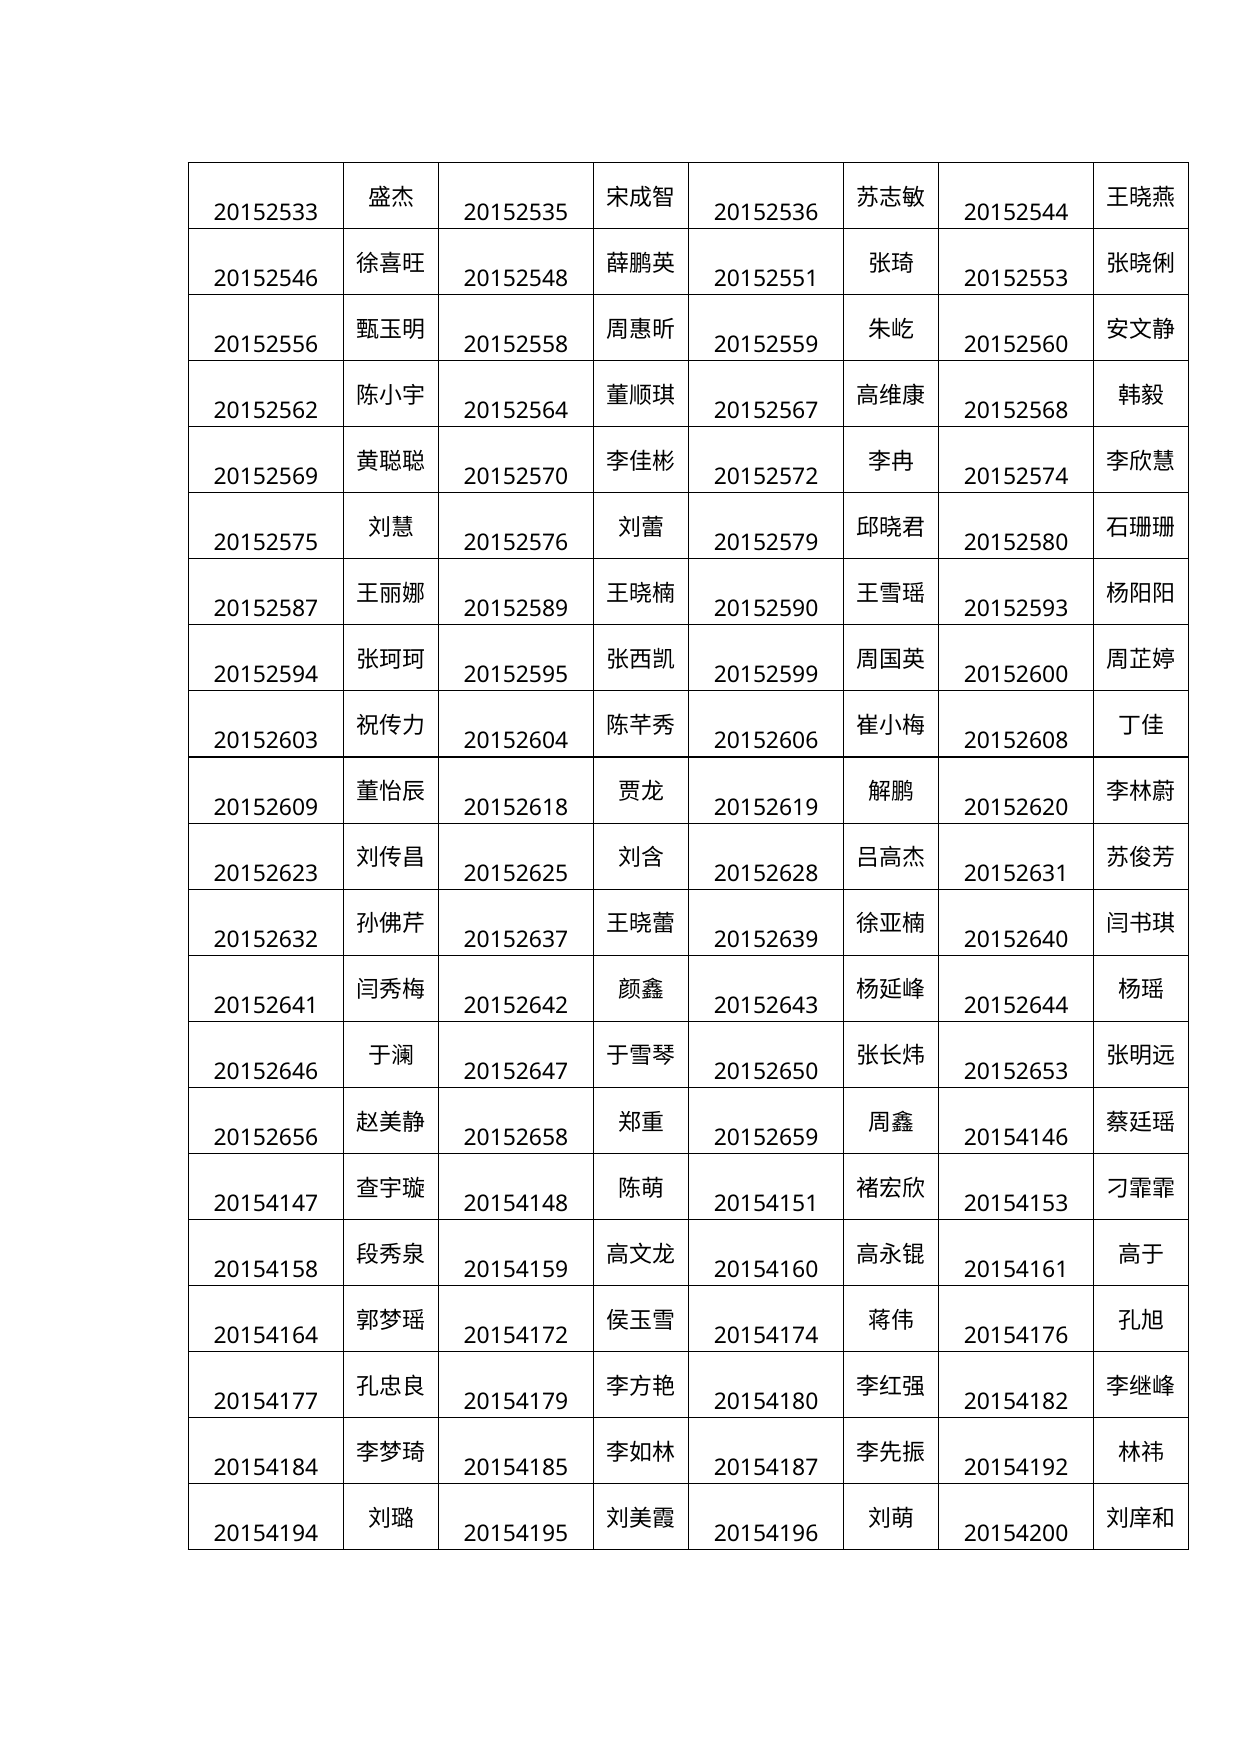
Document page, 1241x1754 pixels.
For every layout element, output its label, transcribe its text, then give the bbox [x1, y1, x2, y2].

table_cell 20152587 [189, 559, 343, 624]
table_cell 20152564 [439, 361, 593, 426]
table_cell 宋成智 [594, 163, 688, 228]
table_cell 周惠昕 [594, 295, 688, 360]
table_cell 20154159 [439, 1220, 593, 1285]
table_cell 段秀泉 [344, 1220, 438, 1285]
table_cell 20154164 [189, 1286, 343, 1351]
table_cell 20152533 [189, 163, 343, 228]
table_cell 王晓楠 [594, 559, 688, 624]
table_cell 黄聪聪 [344, 427, 438, 492]
table_cell 董怡辰 [344, 758, 438, 822]
table_cell 徐亚楠 [844, 890, 938, 954]
table_cell 20152535 [439, 163, 593, 228]
table_cell 于澜 [344, 1022, 438, 1087]
table_cell 20152575 [189, 493, 343, 558]
table_cell 20154147 [189, 1154, 343, 1219]
table_cell 郑重 [594, 1088, 688, 1153]
table_cell 20152641 [189, 956, 343, 1021]
table_cell 赵美静 [344, 1088, 438, 1153]
table_cell 20154194 [189, 1484, 343, 1549]
table_cell 杨阳阳 [1094, 559, 1188, 624]
table_cell 20152646 [189, 1022, 343, 1087]
table_cell 苏志敏 [844, 163, 938, 228]
table_cell 高维康 [844, 361, 938, 426]
table_cell 于雪琴 [594, 1022, 688, 1087]
table_cell 20152579 [689, 493, 843, 558]
table_cell 李佳彬 [594, 427, 688, 492]
table_cell 李冉 [844, 427, 938, 492]
table_cell 高永锟 [844, 1220, 938, 1285]
table_cell 孙佛芹 [344, 890, 438, 954]
table_cell 董顺琪 [594, 361, 688, 426]
table_cell 20152608 [939, 691, 1093, 756]
table_cell 20152604 [439, 691, 593, 756]
table_cell 20154195 [439, 1484, 593, 1549]
table_cell 20152640 [939, 890, 1093, 954]
table_cell 苏俊芳 [1094, 824, 1188, 888]
table_cell 20154177 [189, 1352, 343, 1417]
table_cell 20152653 [939, 1022, 1093, 1087]
table_cell 20152659 [689, 1088, 843, 1153]
table_cell 周鑫 [844, 1088, 938, 1153]
table_cell 20152553 [939, 229, 1093, 294]
table_cell 林祎 [1094, 1418, 1188, 1483]
table_cell 石珊珊 [1094, 493, 1188, 558]
table_cell 20152647 [439, 1022, 593, 1087]
table_cell 20152562 [189, 361, 343, 426]
table_cell 贾龙 [594, 758, 688, 822]
table_cell 20154185 [439, 1418, 593, 1483]
table_cell 刘慧 [344, 493, 438, 558]
table_cell 解鹏 [844, 758, 938, 822]
table_cell 20152631 [939, 824, 1093, 888]
table_cell 陈萌 [594, 1154, 688, 1219]
table_cell 张琦 [844, 229, 938, 294]
table_cell 杨瑶 [1094, 956, 1188, 1021]
table_cell 朱屹 [844, 295, 938, 360]
table_cell 20154176 [939, 1286, 1093, 1351]
table_cell 20152576 [439, 493, 593, 558]
table_cell 20154184 [189, 1418, 343, 1483]
table_cell 20154146 [939, 1088, 1093, 1153]
table_cell 20152609 [189, 758, 343, 822]
table_cell 甄玉明 [344, 295, 438, 360]
table_cell 20152558 [439, 295, 593, 360]
table_cell 高文龙 [594, 1220, 688, 1285]
table_cell 20154179 [439, 1352, 593, 1417]
table_cell 闫秀梅 [344, 956, 438, 1021]
table_cell 20154153 [939, 1154, 1093, 1219]
table_cell 刘庠和 [1094, 1484, 1188, 1549]
table_cell 周芷婷 [1094, 625, 1188, 690]
table_cell 李先振 [844, 1418, 938, 1483]
table_cell 李继峰 [1094, 1352, 1188, 1417]
table_cell 20152606 [689, 691, 843, 756]
table_cell 20152620 [939, 758, 1093, 822]
table_cell 刘蕾 [594, 493, 688, 558]
table_cell 20152580 [939, 493, 1093, 558]
table_cell 20152556 [189, 295, 343, 360]
table_cell 韩毅 [1094, 361, 1188, 426]
table_cell 王晓蕾 [594, 890, 688, 954]
table_cell 高于 [1094, 1220, 1188, 1285]
table_cell 20152568 [939, 361, 1093, 426]
table_cell 20154187 [689, 1418, 843, 1483]
table_cell 周国英 [844, 625, 938, 690]
table_cell 20154196 [689, 1484, 843, 1549]
table_cell 褚宏欣 [844, 1154, 938, 1219]
table_cell 20154180 [689, 1352, 843, 1417]
table_cell 20154200 [939, 1484, 1093, 1549]
table_cell 蔡廷瑶 [1094, 1088, 1188, 1153]
table_cell 李林蔚 [1094, 758, 1188, 822]
table_cell 20154160 [689, 1220, 843, 1285]
table_cell 20154151 [689, 1154, 843, 1219]
table_cell 刁霏霏 [1094, 1154, 1188, 1219]
table_cell 刘传昌 [344, 824, 438, 888]
table_cell 刘璐 [344, 1484, 438, 1549]
table_cell 王晓燕 [1094, 163, 1188, 228]
table_cell 20152589 [439, 559, 593, 624]
table_cell 郭梦瑶 [344, 1286, 438, 1351]
table_cell 刘美霞 [594, 1484, 688, 1549]
table_cell 20154161 [939, 1220, 1093, 1285]
table_cell 蒋伟 [844, 1286, 938, 1351]
table_cell 张珂珂 [344, 625, 438, 690]
table_cell 20152658 [439, 1088, 593, 1153]
table_cell 20152644 [939, 956, 1093, 1021]
table_cell 20154182 [939, 1352, 1093, 1417]
table_cell 闫书琪 [1094, 890, 1188, 954]
table_cell 20152603 [189, 691, 343, 756]
table_cell 20152623 [189, 824, 343, 888]
table_cell 邱晓君 [844, 493, 938, 558]
table_cell 20154174 [689, 1286, 843, 1351]
table_cell 20152536 [689, 163, 843, 228]
table_cell 张晓俐 [1094, 229, 1188, 294]
table_cell 张长炜 [844, 1022, 938, 1087]
table_cell 20152656 [189, 1088, 343, 1153]
table_cell 20154148 [439, 1154, 593, 1219]
table_cell 20152643 [689, 956, 843, 1021]
table_cell 安文静 [1094, 295, 1188, 360]
table_cell 20152572 [689, 427, 843, 492]
table_cell 盛杰 [344, 163, 438, 228]
table_cell 20152632 [189, 890, 343, 954]
table_cell 李如林 [594, 1418, 688, 1483]
table_cell 20152548 [439, 229, 593, 294]
table_cell 20152594 [189, 625, 343, 690]
table_cell 20152569 [189, 427, 343, 492]
table_cell 20152618 [439, 758, 593, 822]
table_cell 20152567 [689, 361, 843, 426]
table_cell 20152642 [439, 956, 593, 1021]
table_cell 20152637 [439, 890, 593, 954]
table_cell 王丽娜 [344, 559, 438, 624]
table_cell 刘含 [594, 824, 688, 888]
table_cell 20152595 [439, 625, 593, 690]
table_cell 杨延峰 [844, 956, 938, 1021]
table_cell 20154192 [939, 1418, 1093, 1483]
table_cell 20152625 [439, 824, 593, 888]
table_cell 崔小梅 [844, 691, 938, 756]
table_cell 陈小宇 [344, 361, 438, 426]
table_cell 李红强 [844, 1352, 938, 1417]
table_cell 20152619 [689, 758, 843, 822]
table_cell 20152628 [689, 824, 843, 888]
table_cell 20152560 [939, 295, 1093, 360]
table_cell 20152544 [939, 163, 1093, 228]
table_cell 吕高杰 [844, 824, 938, 888]
table_cell 20152574 [939, 427, 1093, 492]
table_cell 侯玉雪 [594, 1286, 688, 1351]
table_cell 颜鑫 [594, 956, 688, 1021]
table_cell 20154158 [189, 1220, 343, 1285]
table_cell 查宇璇 [344, 1154, 438, 1219]
table_cell 薛鹏英 [594, 229, 688, 294]
table_cell 祝传力 [344, 691, 438, 756]
table_cell 20152650 [689, 1022, 843, 1087]
table_cell 刘萌 [844, 1484, 938, 1549]
table_cell 20152639 [689, 890, 843, 954]
table_cell 丁佳 [1094, 691, 1188, 756]
table_cell 20152546 [189, 229, 343, 294]
table_cell 张明远 [1094, 1022, 1188, 1087]
table_cell 20152570 [439, 427, 593, 492]
table_cell 孔旭 [1094, 1286, 1188, 1351]
table_cell 王雪瑶 [844, 559, 938, 624]
table_cell 张西凯 [594, 625, 688, 690]
table_cell 20152593 [939, 559, 1093, 624]
table_cell 陈芊秀 [594, 691, 688, 756]
table_cell 20154172 [439, 1286, 593, 1351]
table_cell 20152559 [689, 295, 843, 360]
table_cell 徐喜旺 [344, 229, 438, 294]
table_cell 李梦琦 [344, 1418, 438, 1483]
table_cell 李方艳 [594, 1352, 688, 1417]
table_cell 20152600 [939, 625, 1093, 690]
table_cell 20152599 [689, 625, 843, 690]
table_cell 孔忠良 [344, 1352, 438, 1417]
table_cell 20152590 [689, 559, 843, 624]
table_cell 20152551 [689, 229, 843, 294]
table_cell 李欣慧 [1094, 427, 1188, 492]
